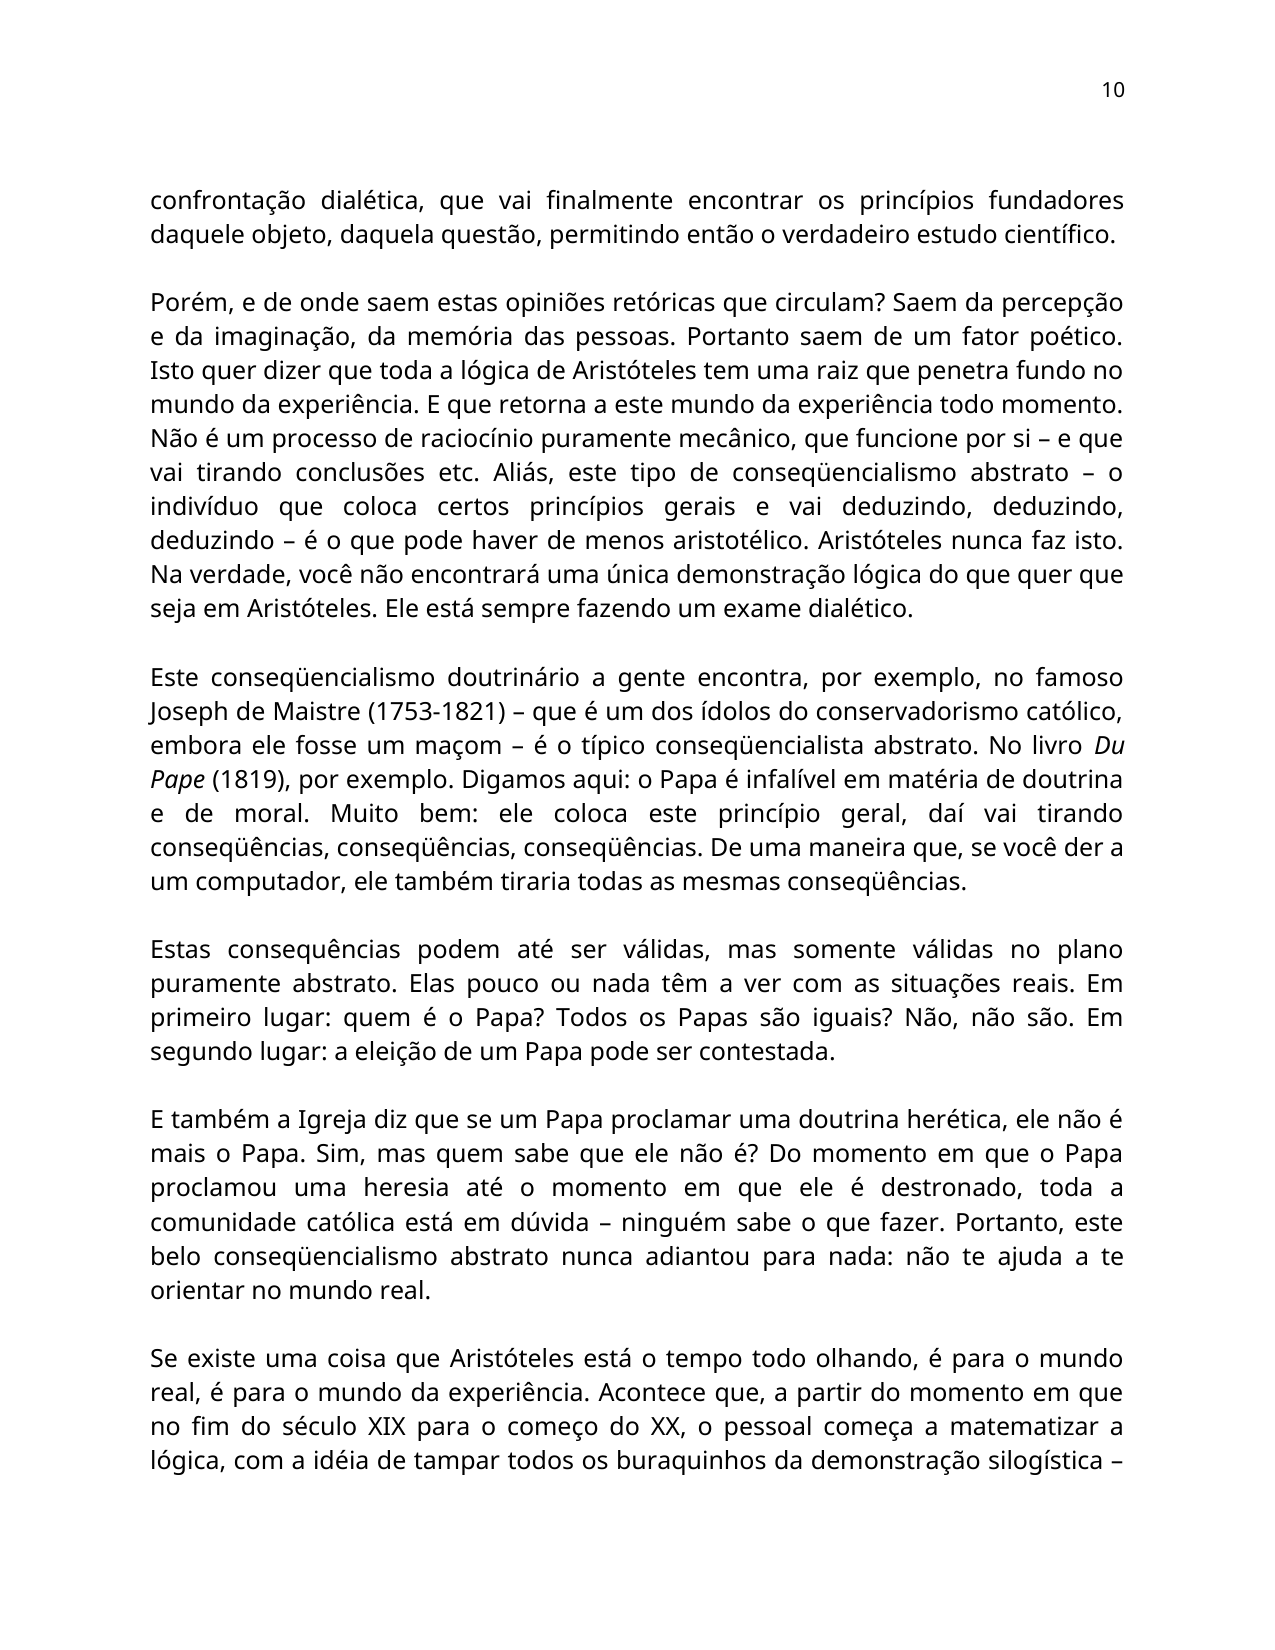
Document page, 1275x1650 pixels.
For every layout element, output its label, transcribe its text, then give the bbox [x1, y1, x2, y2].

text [150, 182, 1125, 250]
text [150, 1340, 1125, 1477]
text Este conseqüencialismo doutrinário a gente encontra, por exemplo, no famoso Joseph de Maistre (1753-1821) – que é um dos ídolos do conservadorismo católico, embora ele fosse um maçom – é o típico conseqüencialista abstrato. No livro Du Pape (1819), por exemplo. Digamos aqui: o Papa é infalível em matéria de doutrina e de moral. Muito bem: ele coloca este princípio geral, daí vai tirando conseqüências, conseqüências, conseqüências. De uma maneira que, se você der a um computador, ele também tiraria todas as mesmas conseqüências. [150, 659, 1125, 898]
text Estas consequências podem até ser válidas, mas somente válidas no plano puramente abstrato. Elas pouco ou nada têm a ver com as situações reais. Em primeiro lugar: quem é o Papa? Todos os Papas são iguais? Não, não são. Em segundo lugar: a eleição de um Papa pode ser contestada. [150, 932, 1125, 1068]
text Porém, e de onde saem estas opiniões retóricas que circulam? Saem da percepção e da imaginação, da memória das pessoas. Portanto saem de um fator poético. Isto quer dizer que toda a lógica de Aristóteles tem uma raiz que penetra fundo no mundo da experiência. E que retorna a este mundo da experiência todo momento. Não é um processo de raciocínio puramente mecânico, que funcione por si – e que vai tirando conclusões etc. Aliás, este tipo de conseqüencialismo abstrato – o indivíduo que coloca certos princípios gerais e vai deduzindo, deduzindo, deduzindo – é o que pode haver de menos aristotélico. Aristóteles nunca faz isto. Na verdade, você não encontrará uma única demonstração lógica do que quer que seja em Aristóteles. Ele está sempre fazendo um exame dialético. [150, 284, 1125, 625]
text E também a Igreja diz que se um Papa proclamar uma doutrina herética, ele não é mais o Papa. Sim, mas quem sabe que ele não é? Do momento em que o Papa proclamou uma heresia até o momento em que ele é destronado, toda a comunidade católica está em dúvida – ninguém sabe o que fazer. Portanto, este belo conseqüencialismo abstrato nunca adiantou para nada: não te ajuda a te orientar no mundo real. [150, 1102, 1125, 1306]
